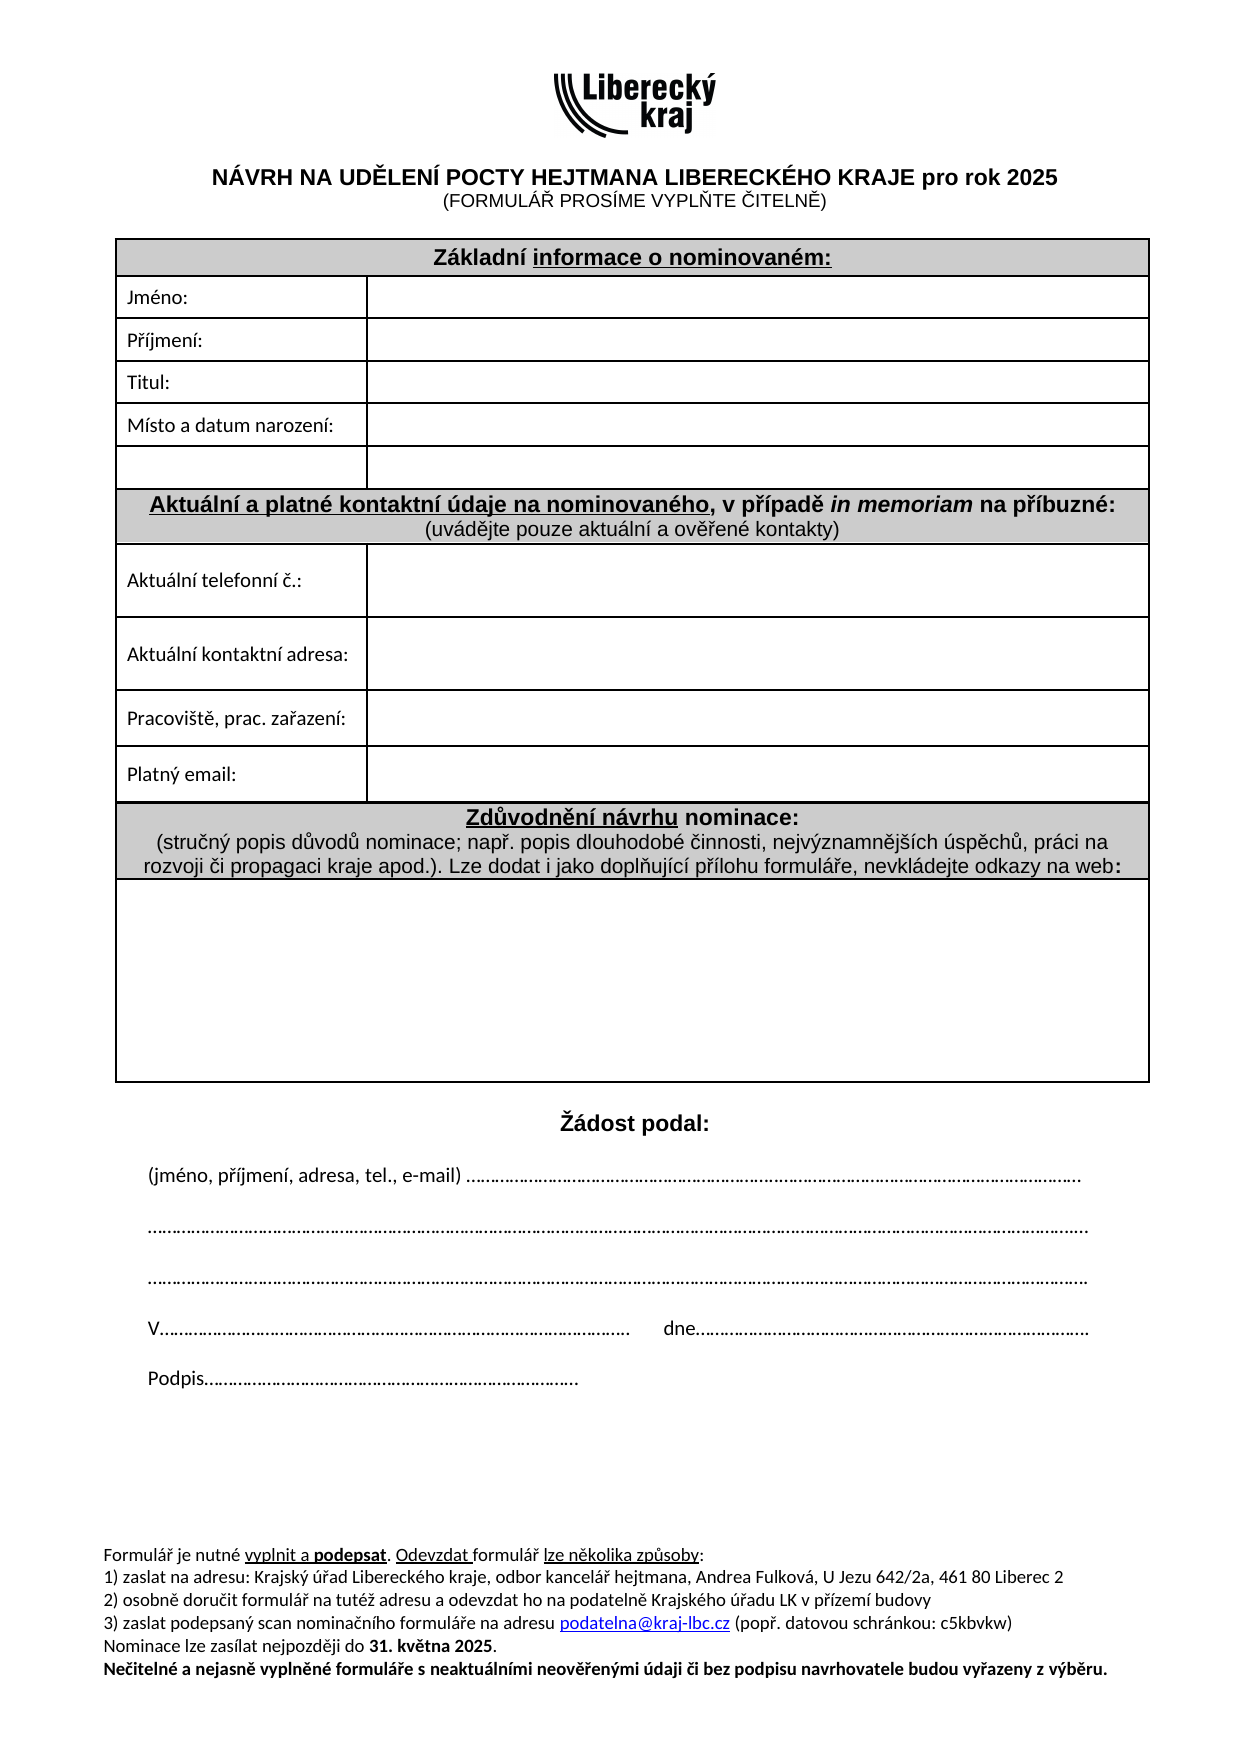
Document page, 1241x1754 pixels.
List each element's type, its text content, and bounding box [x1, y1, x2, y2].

text (jméno, příjmení, adresa, tel., e-mail) ………………………………………………………..……………………………………………………… [148, 1162, 1122, 1188]
text Žádost podal: [148, 1109, 1122, 1136]
text NÁVRH NA UDĚLENÍ POCTY HEJTMANA LIBERECKÉHO KRAJE pro rok 2025 [148, 164, 1122, 190]
table_cell Zdůvodnění návrhu nominace: (stručný popis důvodů nominace; např. popis dlouhodobé činnosti, nejvýznamnějších úspěchů, práci na rozvoji či propagaci kraje apod.). Lze dodat i jako doplňující přílohu formuláře, nevkládejte odkazy na web: [117, 804, 1148, 878]
table_cell Aktuální kontaktní adresa: [117, 618, 366, 689]
picture [554, 73, 716, 138]
table_cell Jméno: [117, 277, 366, 317]
text ……………………………………………………………………………………………………………………………………………………………………………. [148, 1264, 1122, 1289]
table_cell Místo a datum narození: [117, 404, 366, 445]
text ………………………………………………………………………………………………………………………………………………………………………….… [148, 1213, 1122, 1238]
table_cell [368, 362, 1148, 402]
table_cell Titul: [117, 362, 366, 402]
table_cell Příjmení: [117, 319, 366, 360]
table_cell [368, 447, 1148, 487]
table_cell [368, 691, 1148, 745]
table_cell Pracoviště, prac. zařazení: [117, 691, 366, 745]
table_cell [368, 747, 1148, 801]
table_cell [368, 545, 1148, 616]
table_cell [368, 404, 1148, 445]
table_cell Aktuální telefonní č.: [117, 545, 366, 616]
table_cell [117, 880, 1148, 1081]
table_header Základní informace o nominovaném: [117, 240, 1148, 275]
text V…………………………………………………………………………………….. dne………………………………………………………………………. [148, 1315, 1122, 1340]
table_cell Platný email: [117, 747, 366, 801]
table_cell [368, 319, 1148, 360]
table_cell [368, 618, 1148, 689]
text (FORMULÁŘ PROSÍME VYPLŇTE ČITELNĚ) [148, 190, 1122, 212]
table_cell [368, 277, 1148, 317]
table_cell [117, 447, 366, 487]
text Podpis…………………………………………………………………… [148, 1366, 1122, 1391]
table_cell Aktuální a platné kontaktní údaje na nominovaného, v případě in memoriam na příbuzné: (uvádějte pouze aktuální a ověřené kontakty) [117, 490, 1148, 542]
